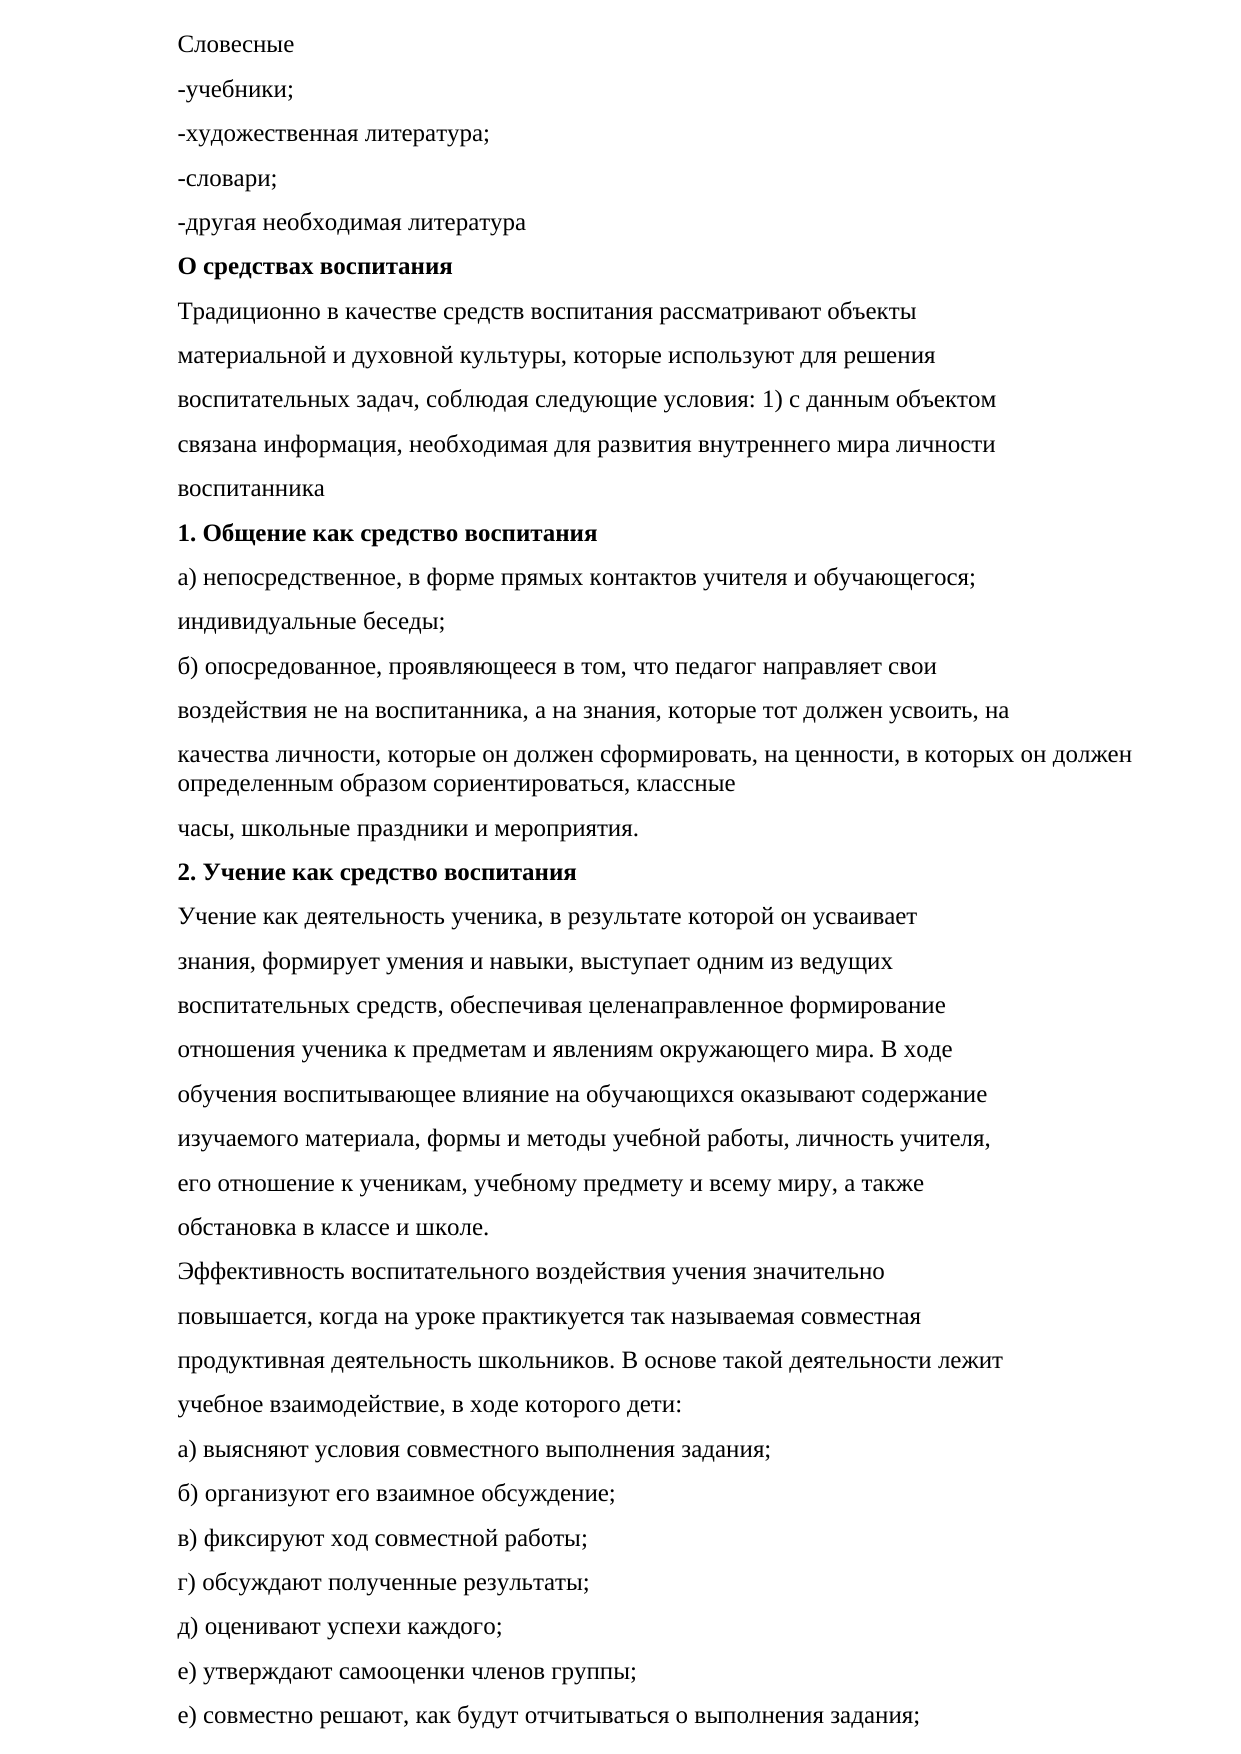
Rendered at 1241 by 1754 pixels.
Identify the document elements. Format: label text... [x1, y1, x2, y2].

text -художественная литература; [177, 118, 1152, 147]
text г) обсуждают полученные результаты; [177, 1567, 1152, 1596]
text его отношение к ученикам, учебному предмету и всему миру, а также [177, 1168, 1152, 1196]
text воздействия не на воспитанника, а на знания, которые тот должен усвоить, на [177, 695, 1152, 724]
text продуктивная деятельность школьников. В основе такой деятельности лежит [177, 1345, 1152, 1374]
text е) совместно решают, как будут отчитываться о выполнения задания; [177, 1700, 1152, 1729]
text в) фиксируют ход совместной работы; [177, 1523, 1152, 1551]
text воспитательных задач, соблюдая следующие условия: 1) с данным объектом [177, 384, 1152, 413]
text материальной и духовной культуры, которые используют для решения [177, 340, 1152, 369]
text О средствах воспитания [177, 251, 1152, 280]
text индивидуальные беседы; [177, 606, 1152, 635]
text учебное взаимодействие, в ходе которого дети: [177, 1389, 1152, 1418]
text воспитательных средств, обеспечивая целенаправленное формирование [177, 990, 1152, 1019]
text б) организуют его взаимное обсуждение; [177, 1478, 1152, 1507]
text а) выясняют условия совместного выполнения задания; [177, 1434, 1152, 1463]
text воспитанника [177, 473, 1152, 502]
text 1. Общение как средство воспитания [177, 518, 1152, 546]
text Учение как деятельность ученика, в результате которой он усваивает [177, 901, 1152, 930]
text б) опосредованное, проявляющееся в том, что педагог направляет свои [177, 651, 1152, 679]
text -учебники; [177, 74, 1152, 103]
text связана информация, необходимая для развития внутреннего мира личности [177, 429, 1152, 458]
text 2. Учение как средство воспитания [177, 857, 1152, 886]
text часы, школьные праздники и мероприятия. [177, 813, 1152, 841]
text Словесные [177, 29, 1152, 58]
text д) оценивают успехи каждого; [177, 1611, 1152, 1640]
text отношения ученика к предметам и явлениям окружающего мира. В ходе [177, 1034, 1152, 1063]
text качества личности, которые он должен сформировать, на ценности, в которых он должен определенным образом сориентироваться, классные [177, 739, 1152, 797]
text Эффективность воспитательного воздействия учения значительно [177, 1256, 1152, 1285]
text Традиционно в качестве средств воспитания рассматривают объекты [177, 296, 1152, 324]
text обстановка в классе и школе. [177, 1212, 1152, 1241]
text а) непосредственное, в форме прямых контактов учителя и обучающегося; [177, 562, 1152, 591]
text повышается, когда на уроке практикуется так называемая совместная [177, 1301, 1152, 1329]
text знания, формирует умения и навыки, выступает одним из ведущих [177, 946, 1152, 974]
text обучения воспитывающее влияние на обучающихся оказывают содержание [177, 1079, 1152, 1108]
text е) утверждают самооценки членов группы; [177, 1656, 1152, 1684]
text -другая необходимая литература [177, 207, 1152, 236]
text изучаемого материала, формы и методы учебной работы, личность учителя, [177, 1123, 1152, 1152]
text -словари; [177, 163, 1152, 191]
